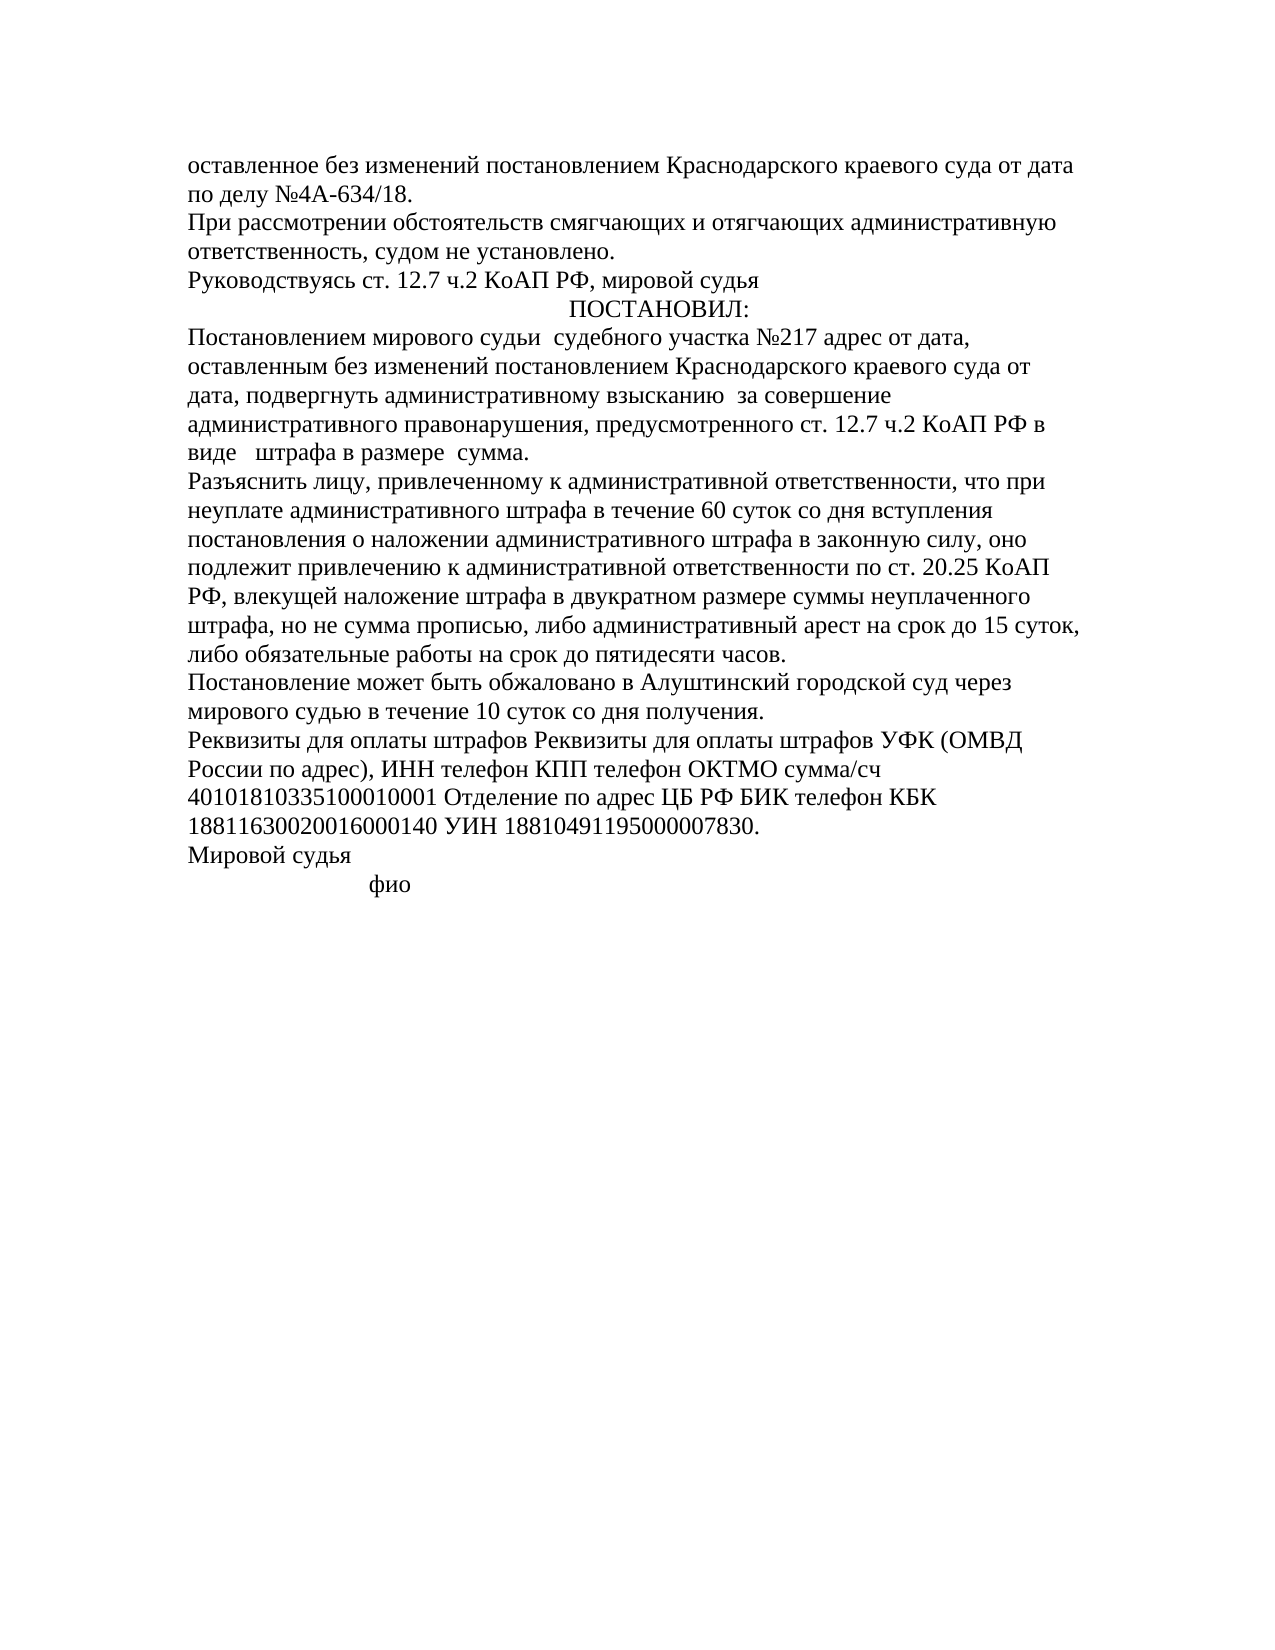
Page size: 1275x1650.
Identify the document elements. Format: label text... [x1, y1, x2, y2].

text Постановление может быть обжаловано в Алуштинский городской суд через мирового судью в течение 10 суток со дня получения. [187, 667, 1087, 725]
text ПОСТАНОВИЛ: [187, 294, 1087, 322]
text Постановлением мирового судьи судебного участка №217 адрес от дата, оставленным без изменений постановлением Краснодарского краевого суда от дата, подвергнуть административному взысканию за совершение административного правонарушения, предусмотренного ст. 12.7 ч.2 КоАП РФ в виде штрафа в размере сумма. [187, 322, 1087, 466]
text Реквизиты для оплаты штрафов Реквизиты для оплаты штрафов УФК (ОМВД России по адрес), ИНН телефон КПП телефон ОКТМО сумма/сч 40101810335100010001 Отделение по адрес ЦБ РФ БИК телефон КБК 18811630020016000140 УИН 18810491195000007830. [187, 725, 1087, 840]
text При рассмотрении обстоятельств смягчающих и отягчающих административную ответственность, судом не установлено. [187, 207, 1087, 265]
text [187, 150, 1087, 207]
text Руководствуясь ст. 12.7 ч.2 КоАП РФ, мировой судья [187, 265, 1087, 294]
text Мировой судья фио [187, 840, 1087, 897]
text Разъяснить лицу, привлеченному к административной ответственности, что при неуплате административного штрафа в течение 60 суток со дня вступления постановления о наложении административного штрафа в законную силу, оно подлежит привлечению к административной ответственности по ст. 20.25 КоАП РФ, влекущей наложение штрафа в двукратном размере суммы неуплаченного штрафа, но не сумма прописью, либо административный арест на срок до 15 суток, либо обязательные работы на срок до пятидесяти часов. [187, 466, 1087, 667]
